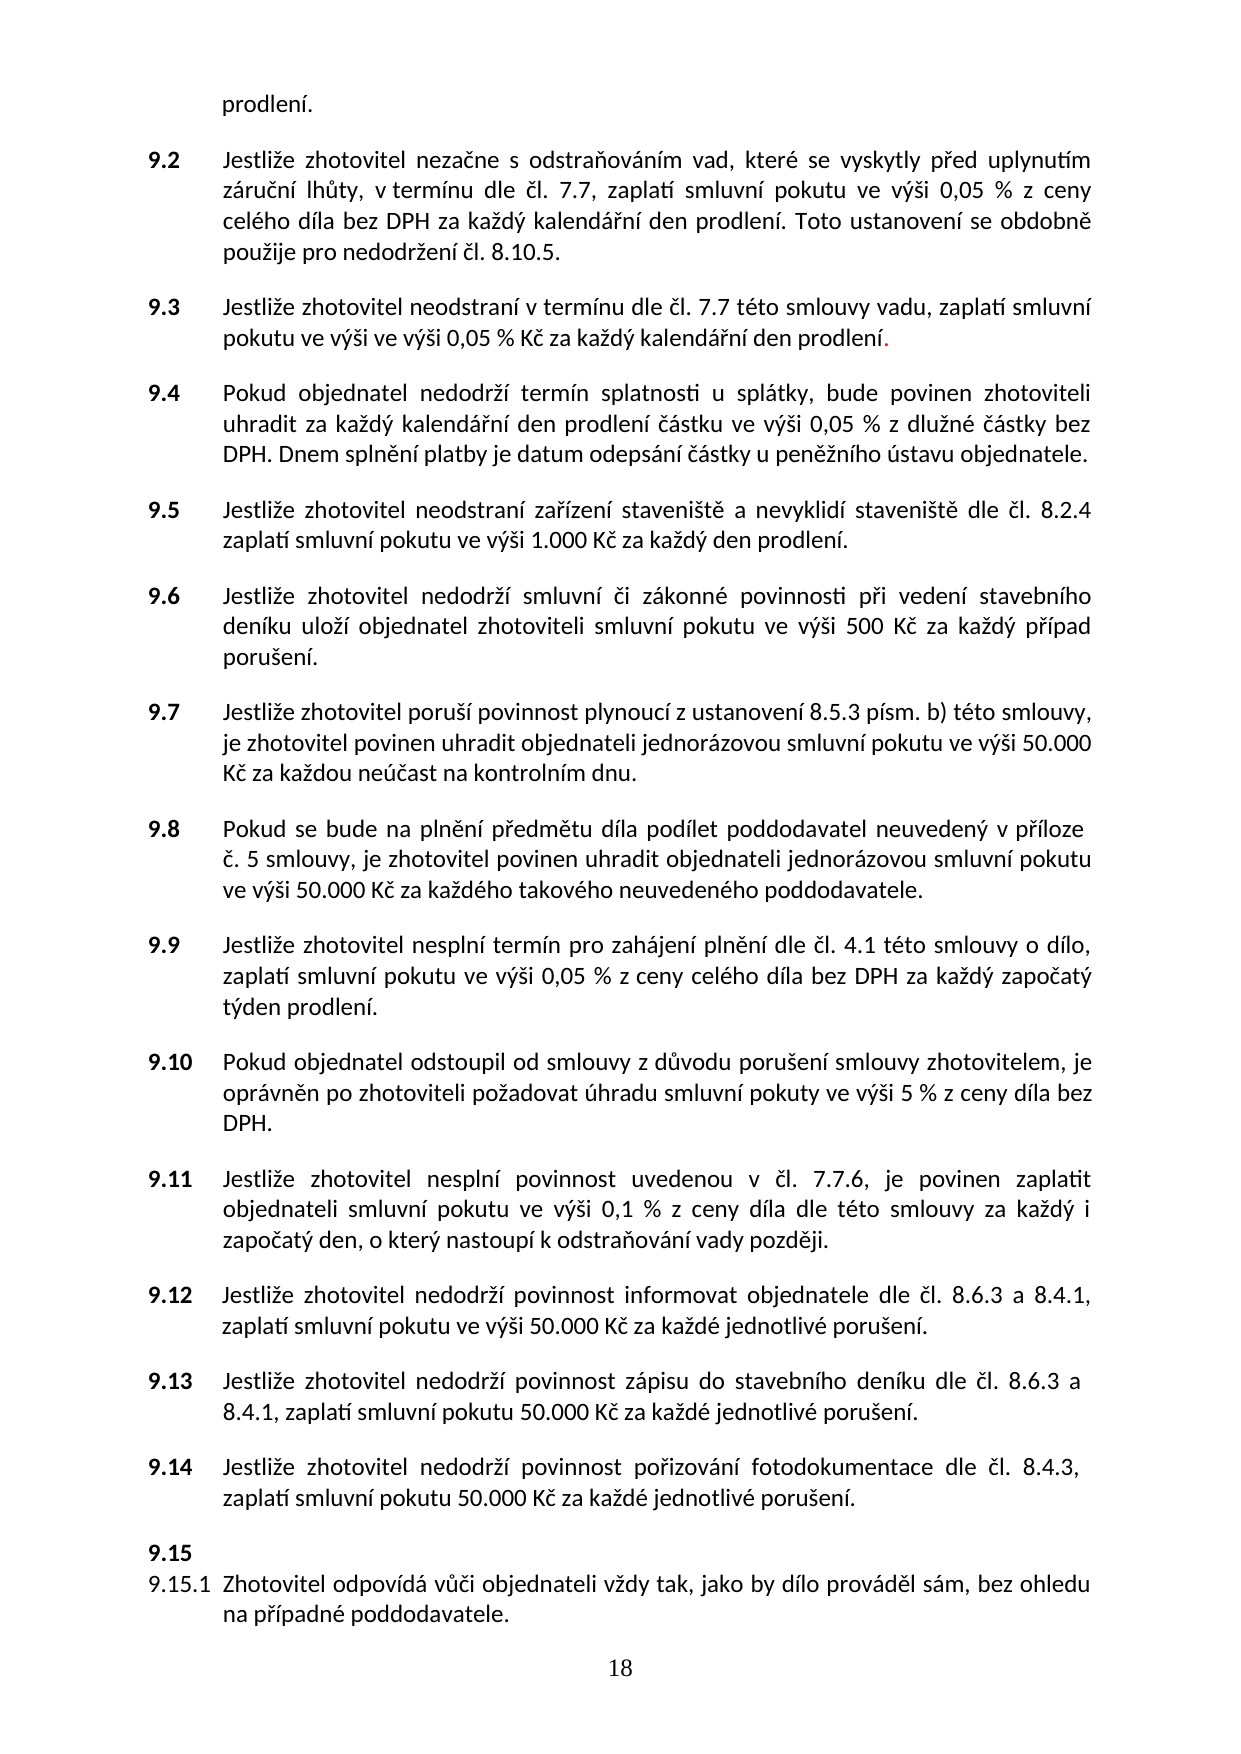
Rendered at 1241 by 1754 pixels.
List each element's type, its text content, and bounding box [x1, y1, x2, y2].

text 9.15.1 Zhotovitel odpovídá vůči objednateli vždy tak, jako by dílo prováděl sám, bez ohledu na případné poddodavatele. [148, 1568, 1092, 1629]
text 9.10 Pokud objednatel odstoupil od smlouvy z důvodu porušení smlouvy zhotovitelem, je oprávněn po zhotoviteli požadovat úhradu smluvní pokuty ve výši 5 % z ceny díla bez DPH. [148, 1046, 1092, 1138]
text 9.5 Jestliže zhotovitel neodstraní zařízení staveniště a nevyklidí staveniště dle čl. 8.2.4 zaplatí smluvní pokutu ve výši 1.000 Kč za každý den prodlení. [148, 494, 1092, 555]
text 9.3 Jestliže zhotovitel neodstraní v termínu dle čl. 7.7 této smlouvy vadu, zaplatí smluvní pokutu ve výši ve výši 0,05 % Kč za každý kalendářní den prodlení. [148, 291, 1092, 352]
text 9.4 Pokud objednatel nedodrží termín splatnosti u splátky, bude povinen zhotoviteli uhradit za každý kalendářní den prodlení částku ve výši 0,05 % z dlužné částky bez DPH. Dnem splnění platby je datum odepsání částky u peněžního ústavu objednatele. [148, 377, 1092, 469]
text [148, 89, 1092, 119]
text 9.9 Jestliže zhotovitel nesplní termín pro zahájení plnění dle čl. 4.1 této smlouvy o dílo, zaplatí smluvní pokutu ve výši 0,05 % z ceny celého díla bez DPH za každý započatý týden prodlení. [148, 929, 1092, 1021]
text 9.13 Jestliže zhotovitel nedodrží povinnost zápisu do stavebního deníku dle čl. 8.6.3 a 8.4.1, zaplatí smluvní pokutu 50.000 Kč za každé jednotlivé porušení. [148, 1365, 1092, 1426]
text 9.7 Jestliže zhotovitel poruší povinnost plynoucí z ustanovení 8.5.3 písm. b) této smlouvy, je zhotovitel povinen uhradit objednateli jednorázovou smluvní pokutu ve výši 50.000 Kč za každou neúčast na kontrolním dnu. [148, 696, 1092, 788]
text 9.11 Jestliže zhotovitel nesplní povinnost uvedenou v čl. 7.7.6, je povinen zaplatit objednateli smluvní pokutu ve výši 0,1 % z ceny díla dle této smlouvy za každý i započatý den, o který nastoupí k odstraňování vady později. [148, 1163, 1092, 1254]
text 9.6 Jestliže zhotovitel nedodrží smluvní či zákonné povinnosti při vedení stavebního deníku uloží objednatel zhotoviteli smluvní pokutu ve výši 500 Kč za každý případ porušení. [148, 580, 1092, 671]
text 9.14 Jestliže zhotovitel nedodrží povinnost pořizování fotodokumentace dle čl. 8.4.3, zaplatí smluvní pokutu 50.000 Kč za každé jednotlivé porušení. [148, 1451, 1092, 1512]
text 9.2 Jestliže zhotovitel nezačne s odstraňováním vad, které se vyskytly před uplynutím záruční lhůty, v termínu dle čl. 7.7, zaplatí smluvní pokutu ve výši 0,05 % z ceny celého díla bez DPH za každý kalendářní den prodlení. Toto ustanovení se obdobně použije pro nedodržení čl. 8.10.5. [148, 144, 1092, 266]
text 9.15 [148, 1537, 1092, 1568]
text 9.12 Jestliže zhotovitel nedodrží povinnost informovat objednatele dle čl. 8.6.3 a 8.4.1, zaplatí smluvní pokutu ve výši 50.000 Kč za každé jednotlivé porušení. [148, 1279, 1092, 1340]
text 9.8 Pokud se bude na plnění předmětu díla podílet poddodavatel neuvedený v příloze č. 5 smlouvy, je zhotovitel povinen uhradit objednateli jednorázovou smluvní pokutu ve výši 50.000 Kč za každého takového neuvedeného poddodavatele. [148, 813, 1092, 904]
